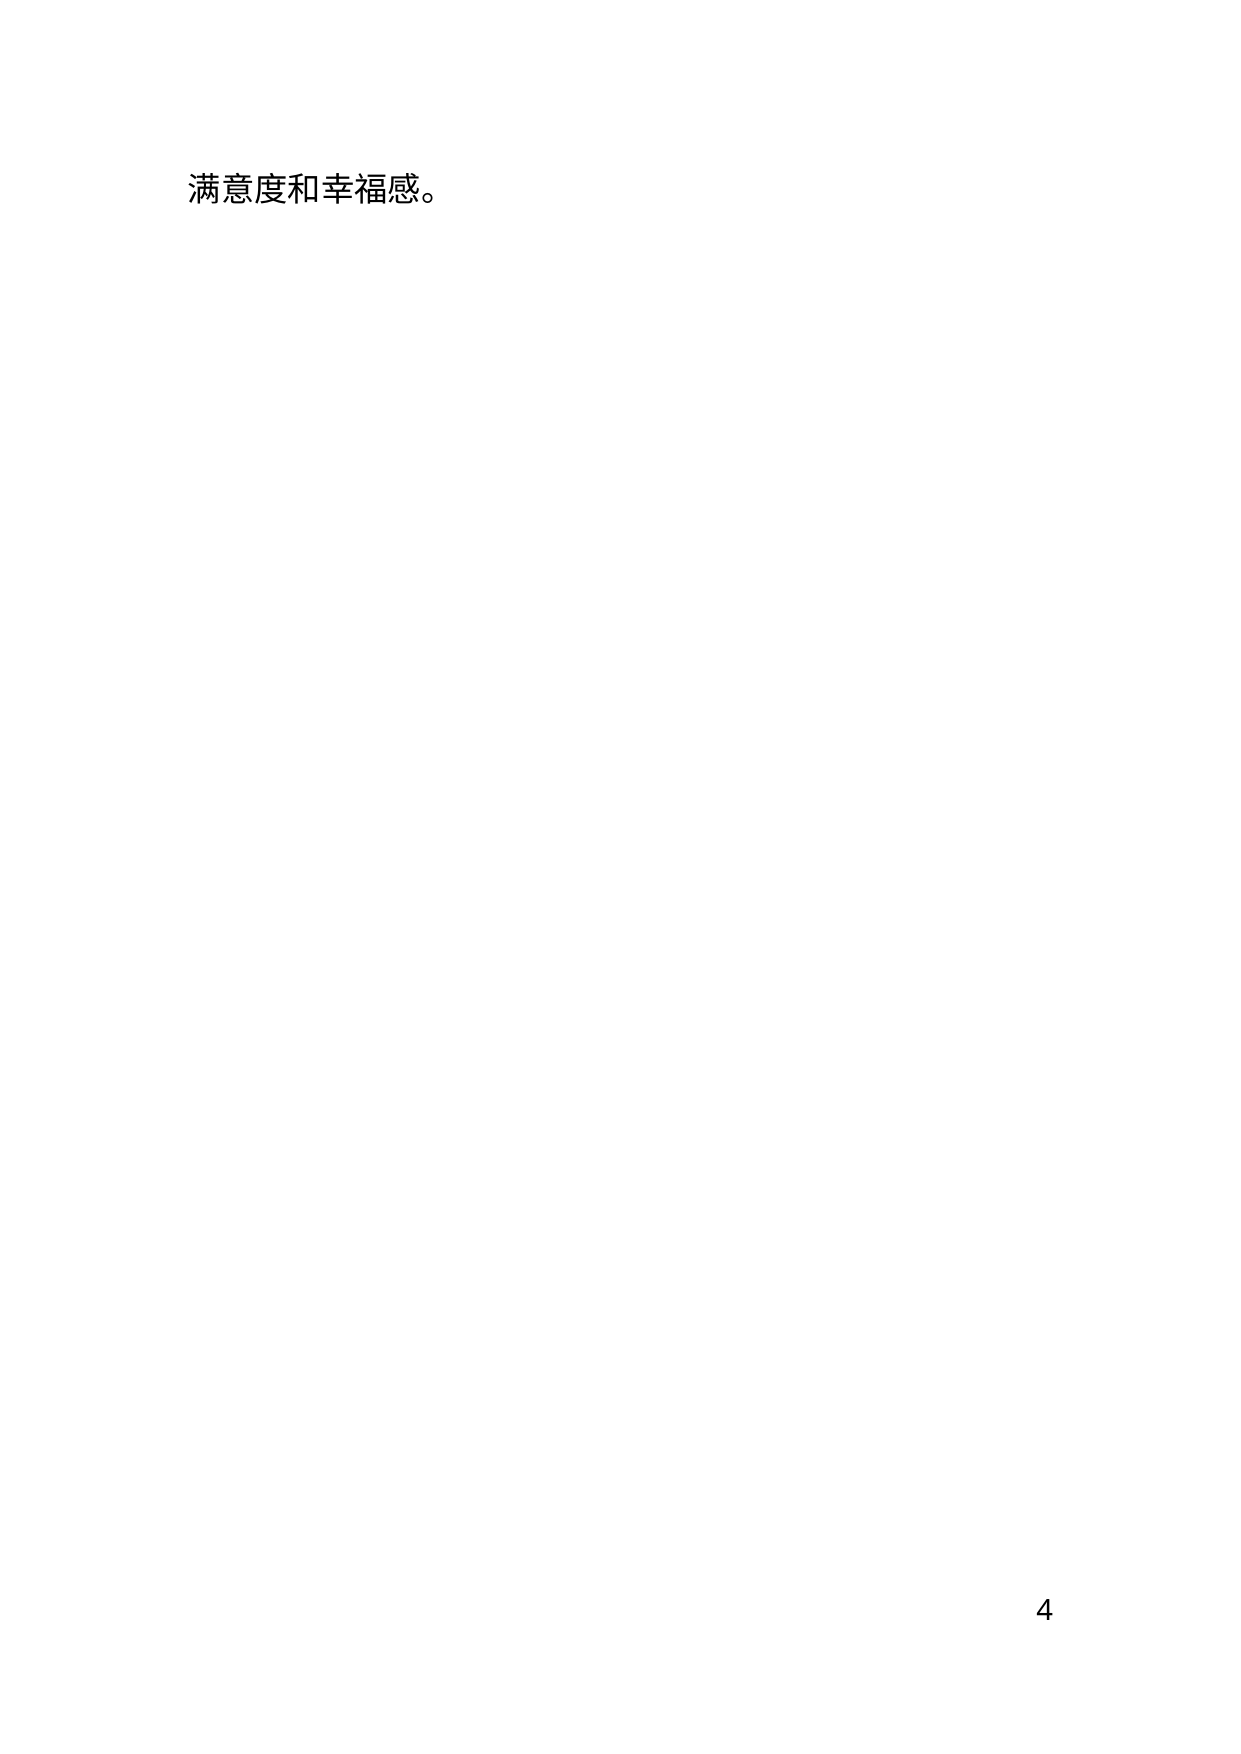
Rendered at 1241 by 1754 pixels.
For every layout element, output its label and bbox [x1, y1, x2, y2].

text [187, 155, 1053, 220]
